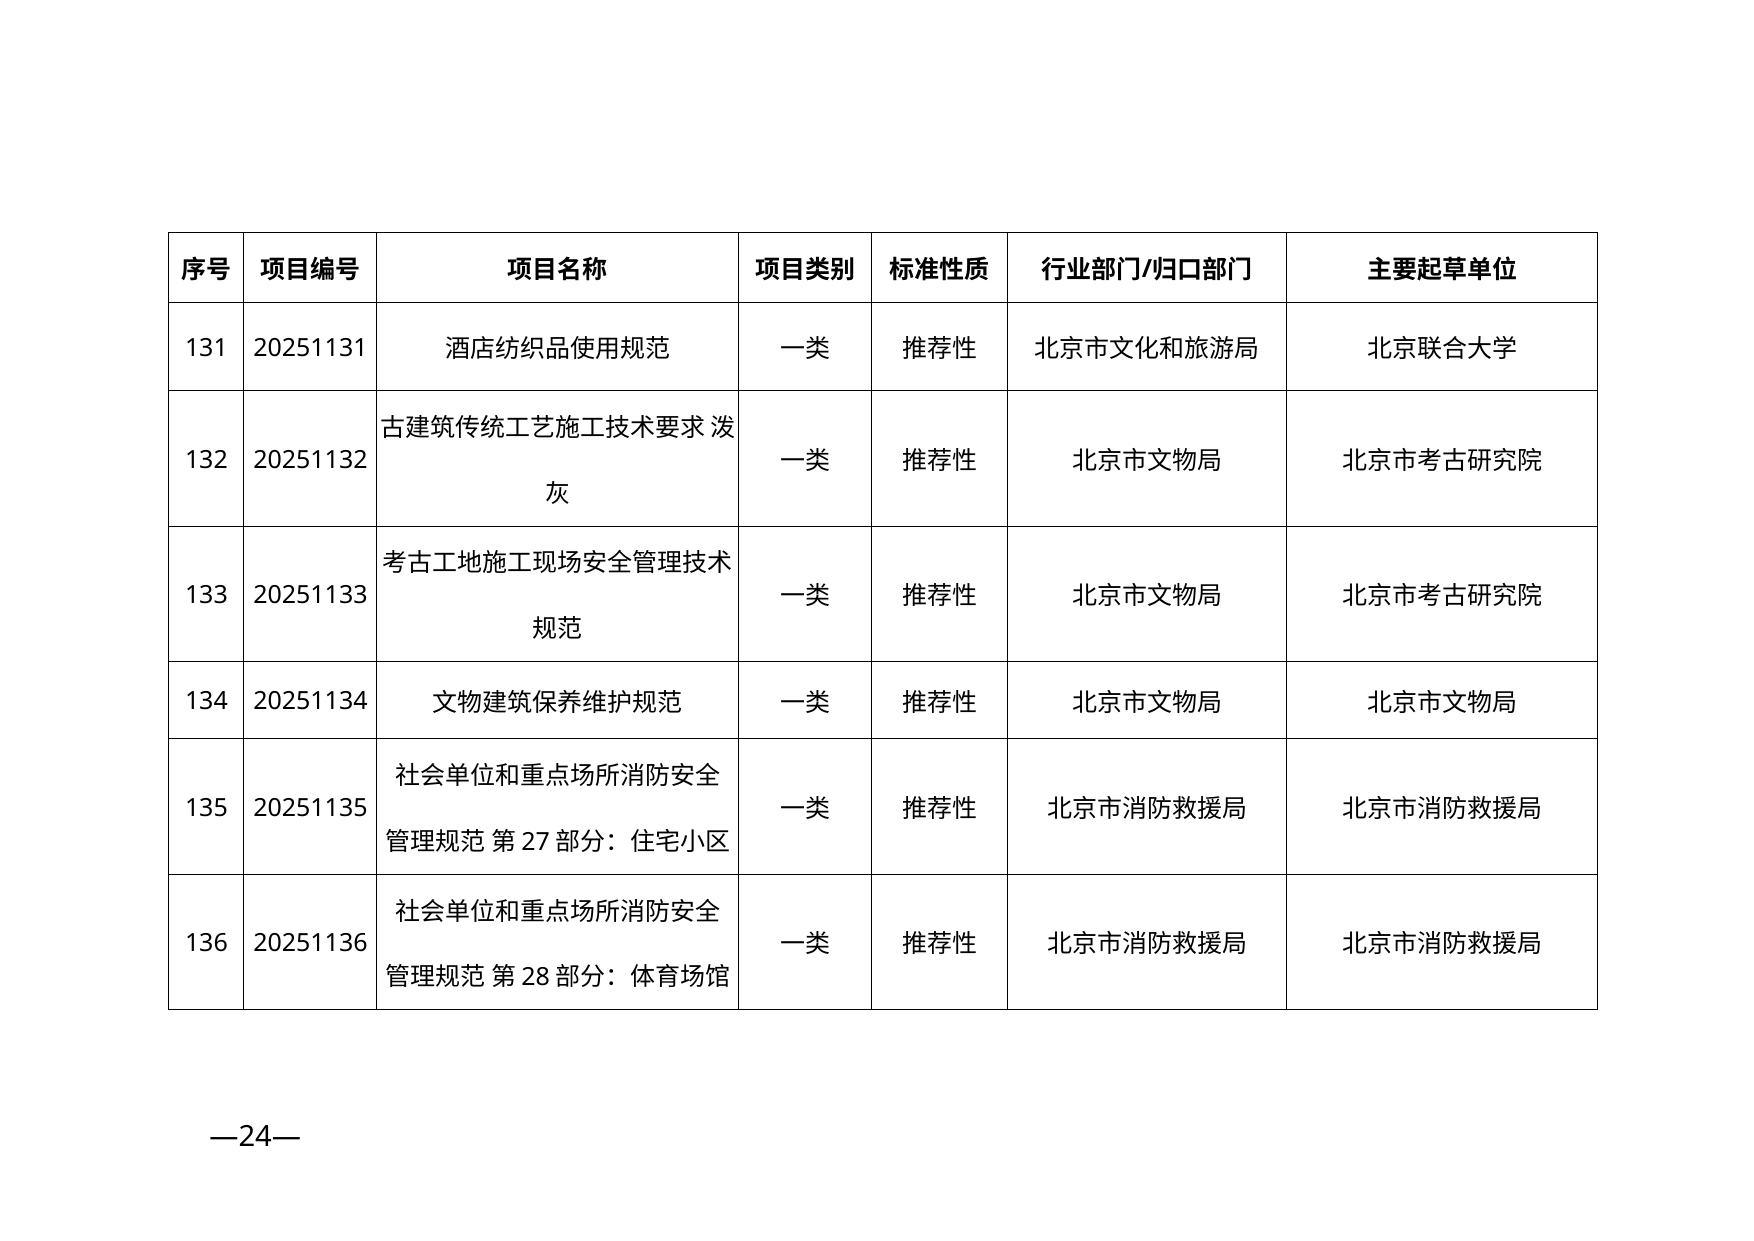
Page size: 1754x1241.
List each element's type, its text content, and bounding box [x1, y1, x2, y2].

table_cell 北京市考古研究院 [1287, 527, 1597, 661]
table_cell 酒店纺织品使用规范 [377, 303, 738, 390]
table_cell 北京市文物局 [1287, 662, 1597, 738]
table_cell 古建筑传统工艺施工技术要求 泼灰 [377, 391, 738, 526]
table_cell 北京市消防救援局 [1287, 739, 1597, 874]
table_cell 社会单位和重点场所消防安全 管理规范 第28部分：体育场馆 [377, 875, 738, 1009]
table_cell 北京市消防救援局 [1287, 875, 1597, 1009]
table_cell 一类 [739, 875, 871, 1009]
table_cell 一类 [739, 391, 871, 526]
table_cell 推荐性 [872, 527, 1007, 661]
table_cell 20251135 [244, 739, 376, 874]
table_cell 20251133 [244, 527, 376, 661]
table_cell 推荐性 [872, 303, 1007, 390]
table_cell 一类 [739, 303, 871, 390]
table_cell 北京市文物局 [1008, 391, 1286, 526]
table_cell 北京市考古研究院 [1287, 391, 1597, 526]
table_cell 131 [169, 303, 243, 390]
table_cell 北京市文物局 [1008, 527, 1286, 661]
table_cell 132 [169, 391, 243, 526]
table_header 序号 [169, 233, 243, 302]
table_header 主要起草单位 [1287, 233, 1597, 302]
table_cell 一类 [739, 739, 871, 874]
table_cell 北京市消防救援局 [1008, 739, 1286, 874]
table_cell 135 [169, 739, 243, 874]
table_cell 20251132 [244, 391, 376, 526]
table_cell 推荐性 [872, 875, 1007, 1009]
table_header 项目类别 [739, 233, 871, 302]
table_cell 一类 [739, 527, 871, 661]
table_header 行业部门/归口部门 [1008, 233, 1286, 302]
table_cell 北京市文物局 [1008, 662, 1286, 738]
table_cell 20251136 [244, 875, 376, 1009]
table_header 项目编号 [244, 233, 376, 302]
table_cell 20251134 [244, 662, 376, 738]
table_cell 136 [169, 875, 243, 1009]
table_cell 134 [169, 662, 243, 738]
table_cell 133 [169, 527, 243, 661]
table_cell 20251131 [244, 303, 376, 390]
table_cell 文物建筑保养维护规范 [377, 662, 738, 738]
table_cell 一类 [739, 662, 871, 738]
table_cell 北京市文化和旅游局 [1008, 303, 1286, 390]
table_cell 北京联合大学 [1287, 303, 1597, 390]
table_cell 推荐性 [872, 739, 1007, 874]
table_header 项目名称 [377, 233, 738, 302]
table_header 标准性质 [872, 233, 1007, 302]
table_cell 考古工地施工现场安全管理技术规范 [377, 527, 738, 661]
table_cell 推荐性 [872, 391, 1007, 526]
table_cell 推荐性 [872, 662, 1007, 738]
table_cell 社会单位和重点场所消防安全 管理规范 第27部分：住宅小区 [377, 739, 738, 874]
table_cell 北京市消防救援局 [1008, 875, 1286, 1009]
